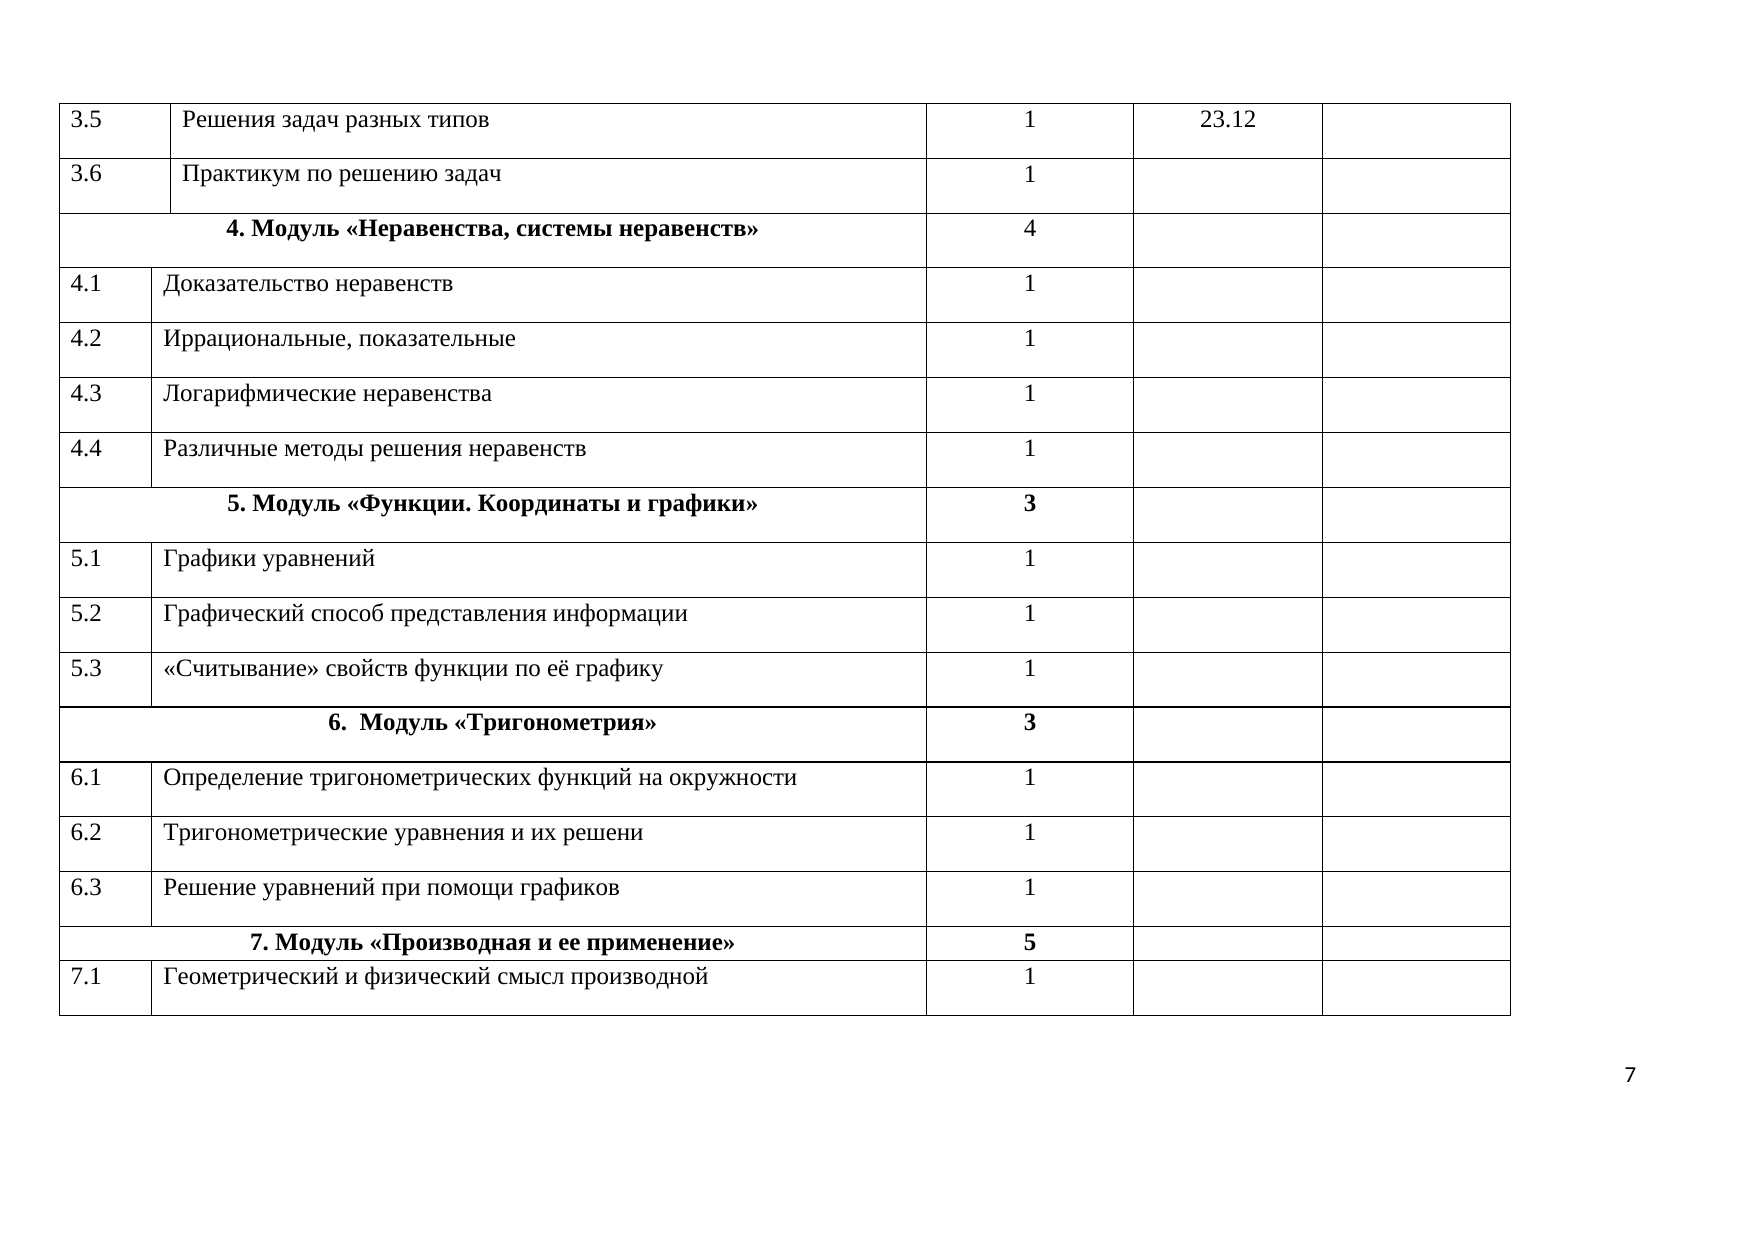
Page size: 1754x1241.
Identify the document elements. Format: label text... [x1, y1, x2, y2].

table_cell [1323, 378, 1510, 432]
table_cell 4.2 [60, 323, 151, 377]
table_cell [1323, 927, 1510, 960]
table_cell Логарифмические неравенства [152, 378, 926, 432]
table_cell [1323, 961, 1510, 1015]
table_cell 5. Модуль «Функции. Координаты и графики» [60, 488, 926, 542]
table_cell [1134, 598, 1322, 652]
table_cell [1323, 433, 1510, 487]
table_cell [1323, 543, 1510, 597]
table_cell 5.2 [60, 598, 151, 652]
table_cell [1323, 763, 1510, 816]
table_cell [1134, 817, 1322, 871]
table_cell [1323, 214, 1510, 267]
table_cell Практикум по решению задач [171, 159, 926, 212]
table_cell 4 [927, 214, 1133, 267]
table_cell 1 [927, 961, 1133, 1015]
table_cell 1 [927, 268, 1133, 322]
table_cell 7.1 [60, 961, 151, 1015]
table_cell [1134, 543, 1322, 597]
table_cell 6.3 [60, 872, 151, 926]
table_cell 3 [927, 488, 1133, 542]
table_cell 6.1 [60, 763, 151, 816]
table_cell [1323, 488, 1510, 542]
table_cell [1134, 763, 1322, 816]
table_cell [1134, 268, 1322, 322]
table_cell [1134, 872, 1322, 926]
table_cell «Считывание» свойств функции по её графику [152, 653, 926, 706]
table_cell [1134, 159, 1322, 212]
table_cell [1134, 927, 1322, 960]
table_cell [1323, 159, 1510, 212]
table_cell 6. Модуль «Тригонометрия» [60, 708, 926, 761]
table_cell 4. Модуль «Неравенства, системы неравенств» [60, 214, 926, 267]
table_cell 1 [927, 104, 1133, 157]
table_cell 1 [927, 872, 1133, 926]
table_cell 4.1 [60, 268, 151, 322]
table_cell 1 [927, 323, 1133, 377]
table_cell 1 [927, 543, 1133, 597]
table_cell 4.3 [60, 378, 151, 432]
table_cell [1323, 653, 1510, 706]
table_cell Графический способ представления информации [152, 598, 926, 652]
table_cell [1323, 872, 1510, 926]
table_cell [1323, 268, 1510, 322]
table_cell 1 [927, 159, 1133, 212]
table_cell 7. Модуль «Производная и ее применение» [60, 927, 926, 960]
table_cell [1134, 323, 1322, 377]
table_cell Определение тригонометрических функций на окружности [152, 763, 926, 816]
table_cell Различные методы решения неравенств [152, 433, 926, 487]
table_cell 3 [927, 708, 1133, 761]
table_cell [1134, 488, 1322, 542]
table_cell [1323, 323, 1510, 377]
table_cell [1134, 653, 1322, 706]
table_cell Решение уравнений при помощи графиков [152, 872, 926, 926]
table_cell [1323, 104, 1510, 157]
table_cell 3.6 [60, 159, 170, 212]
table_cell 3.5 [60, 104, 170, 157]
table_cell Геометрический и физический смысл производной [152, 961, 926, 1015]
table_cell [1323, 708, 1510, 761]
table_cell [1134, 961, 1322, 1015]
table_cell Тригонометрические уравнения и их решени [152, 817, 926, 871]
table_cell [1134, 708, 1322, 761]
table_cell Решения задач разных типов [171, 104, 926, 157]
table_cell 6.2 [60, 817, 151, 871]
table_cell Доказательство неравенств [152, 268, 926, 322]
table_cell [1134, 433, 1322, 487]
table_cell 1 [927, 378, 1133, 432]
table_cell [1134, 378, 1322, 432]
table_cell 5 [927, 927, 1133, 960]
table_cell 23.12 [1134, 104, 1322, 157]
table_cell 4.4 [60, 433, 151, 487]
table_cell [1134, 214, 1322, 267]
table_cell 1 [927, 653, 1133, 706]
table_cell 1 [927, 598, 1133, 652]
table_cell 5.1 [60, 543, 151, 597]
table_cell Графики уравнений [152, 543, 926, 597]
table_cell 1 [927, 433, 1133, 487]
table_cell [1323, 598, 1510, 652]
table_cell [1323, 817, 1510, 871]
table_cell 1 [927, 763, 1133, 816]
table_cell Иррациональные, показательные [152, 323, 926, 377]
table_cell 5.3 [60, 653, 151, 706]
table_cell 1 [927, 817, 1133, 871]
